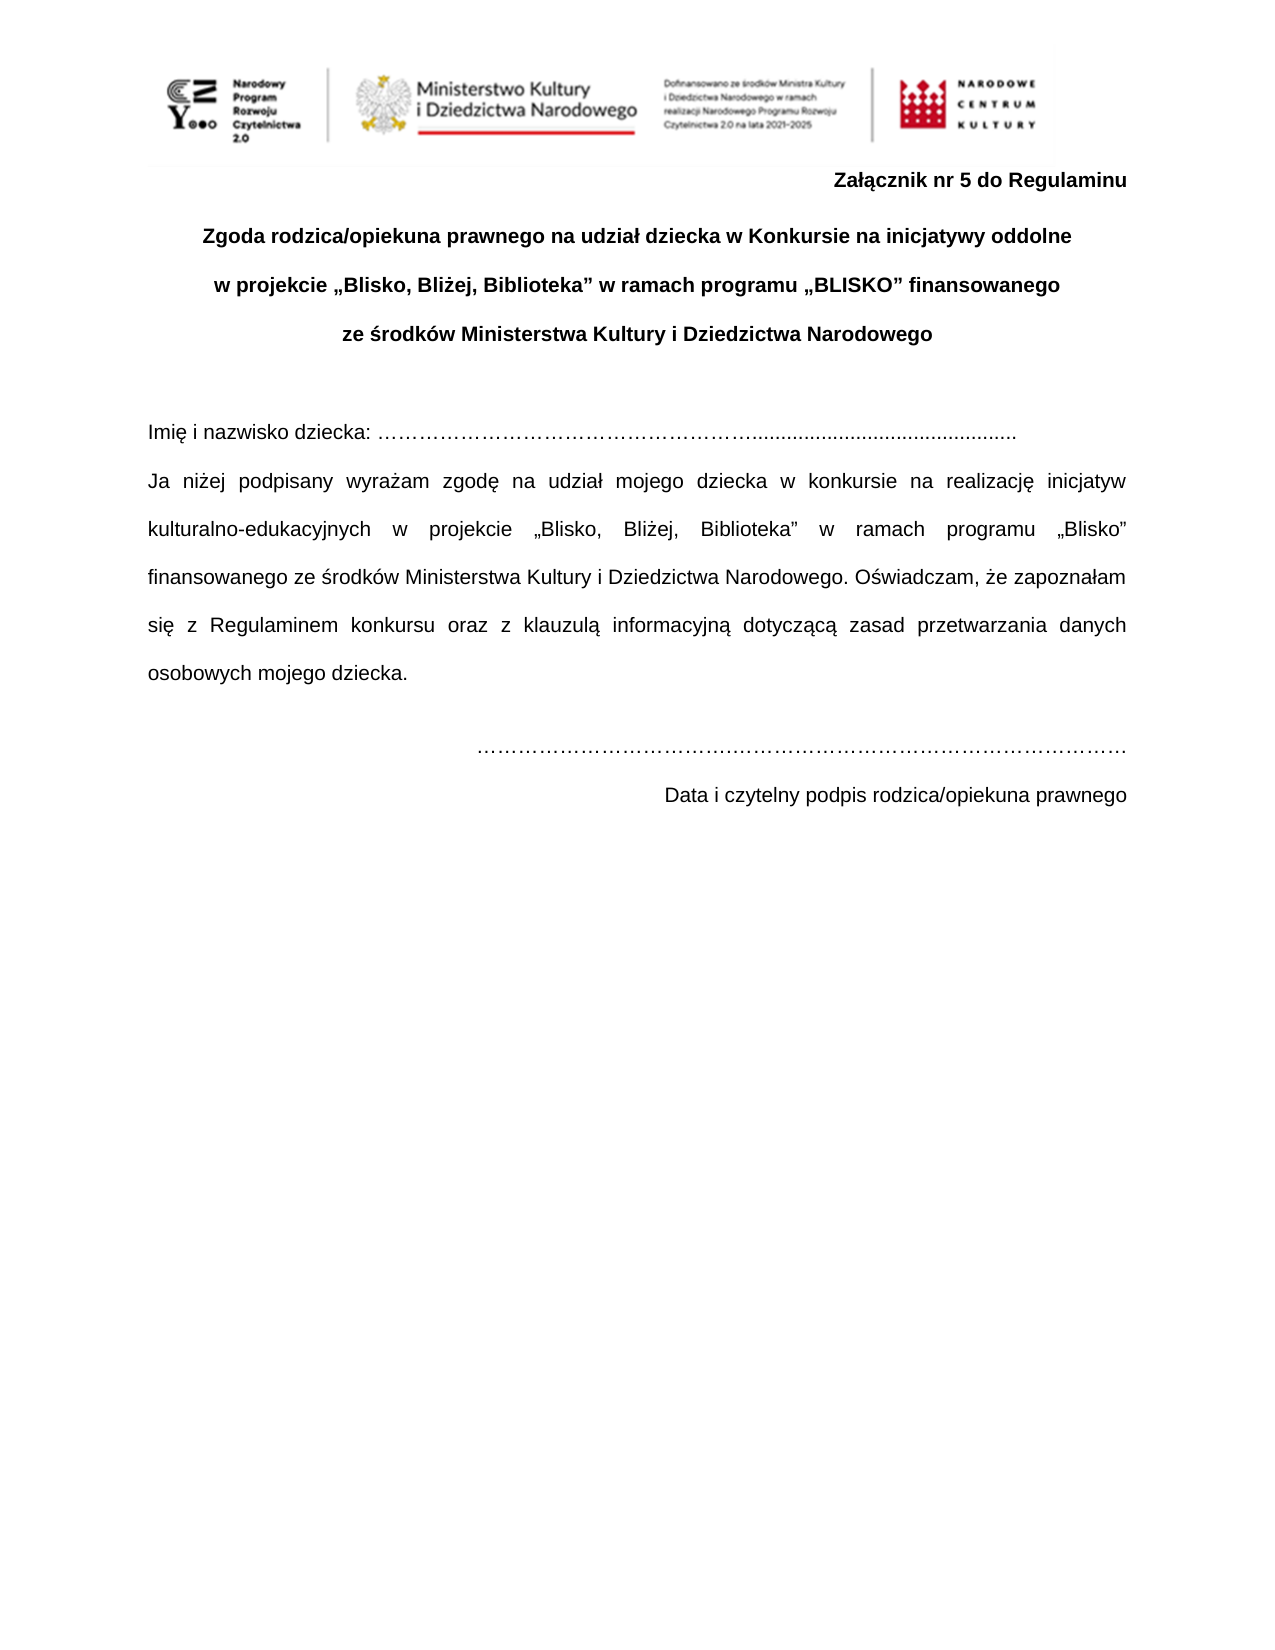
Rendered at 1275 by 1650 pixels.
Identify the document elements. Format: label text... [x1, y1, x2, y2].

text Imię i nazwisko dziecka: ……………………………………………….............................................. [148, 420, 1127, 444]
text Zgoda rodzica/opiekuna prawnego na udział dziecka w Konkursie na inicjatywy oddolne [148, 224, 1127, 248]
text Załącznik nr 5 do Regulaminu [148, 167, 1127, 191]
text ……………………………….………………………………………………… [148, 733, 1127, 757]
text ze środków Ministerstwa Kultury i Dziedzictwa Narodowego [148, 322, 1127, 346]
text Data i czytelny podpis rodzica/opiekuna prawnego [148, 782, 1127, 806]
text w projekcie „Blisko, Bliżej, Biblioteka” w ramach programu „BLISKO” finansowanego [148, 273, 1127, 297]
text Ja niżej podpisany wyrażam zgodę na udział mojego dziecka w konkursie na realizację inicjatyw kulturalno-edukacyjnych w projekcie „Blisko, Bliżej, Biblioteka” w ramach programu „Blisko” finansowanego ze środków Ministerstwa Kultury i Dziedzictwa Narodowego. Oświadczam, że zapoznałam się z Regulaminem konkursu oraz z klauzulą informacyjną dotyczącą zasad przetwarzania danych osobowych mojego dziecka. [148, 469, 1127, 684]
picture [147, 44, 1057, 168]
